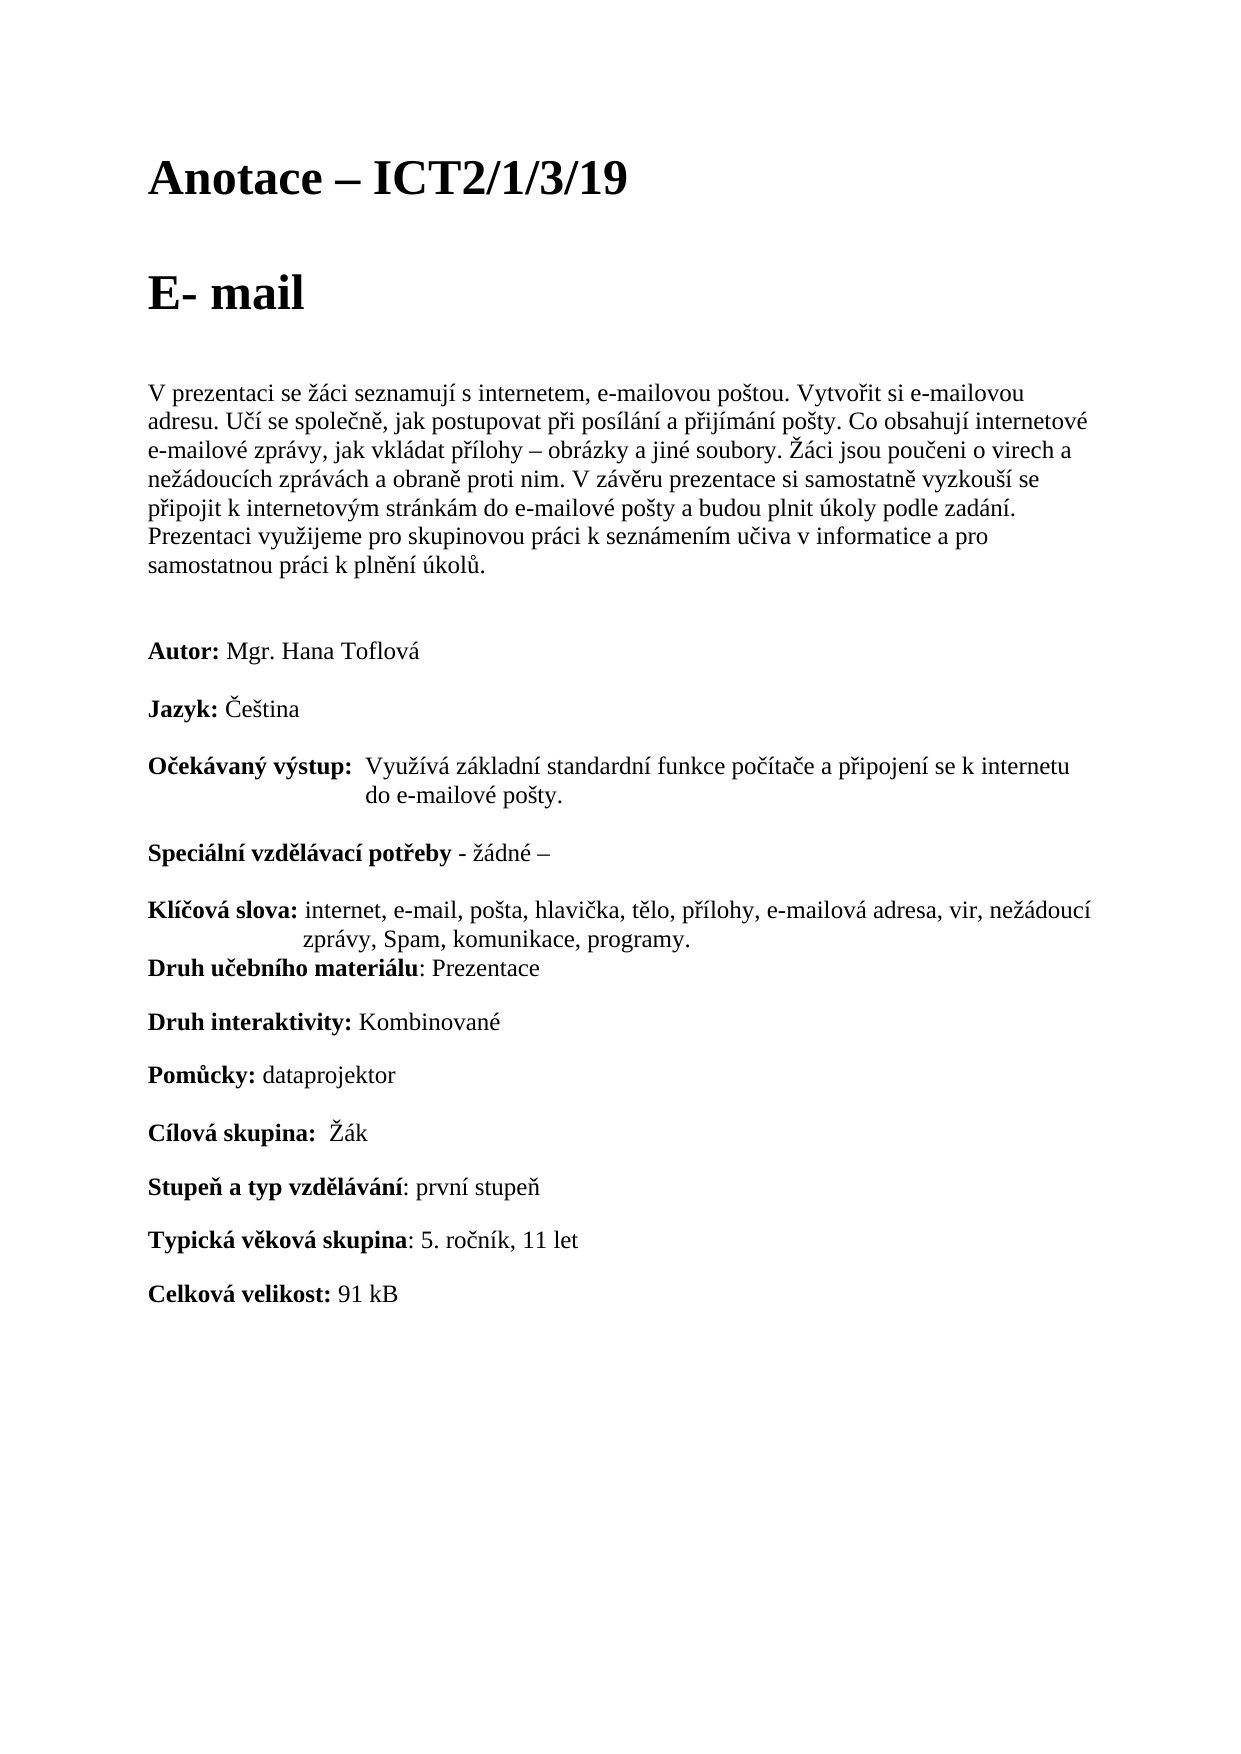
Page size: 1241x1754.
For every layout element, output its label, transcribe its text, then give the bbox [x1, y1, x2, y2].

text E- mail [148, 263, 1093, 320]
text Celková velikost: 91 kB [148, 1279, 1093, 1308]
text Autor: Mgr. Hana Toflová [148, 636, 1093, 665]
text V prezentaci se žáci seznamují s internetem, e-mailovou poštou. Vytvořit si e-mailovou adresu. Učí se společně, jak postupovat při posílání a přijímání pošty. Co obsahují internetové e-mailové zprávy, jak vkládat přílohy – obrázky a jiné soubory. Žáci jsou poučeni o virech a nežádoucích zprávách a obraně proti nim. V závěru prezentace si samostatně vyzkouší se připojit k internetovým stránkám do e-mailové pošty a budou plnit úkoly podle zadání. Prezentaci využijeme pro skupinovou práci k seznámením učiva v informatice a pro samostatnou práci k plnění úkolů. [148, 378, 1093, 607]
text Typická věková skupina: 5. ročník, 11 let [148, 1226, 1093, 1254]
text Stupeň a typ vzdělávání: první stupeň [148, 1172, 1093, 1201]
text Klíčová slova: internet, e-mail, pošta, hlavička, tělo, přílohy, e-mailová adresa, vir, nežádoucí zprávy, Spam, komunikace, programy. [148, 895, 1093, 953]
text Očekávaný výstup: Využívá základní standardní funkce počítače a připojení se k internetu do e-mailové pošty. [148, 751, 1093, 809]
text Jazyk: Čeština [148, 694, 1093, 723]
text Cílová skupina: Žák [148, 1118, 1093, 1147]
text Speciální vzdělávací potřeby - žádné – [148, 838, 1093, 866]
text Druh učebního materiálu: Prezentace [148, 953, 1093, 981]
text Anotace – ICT2/1/3/19 [148, 148, 1093, 205]
text Pomůcky: dataprojektor [148, 1060, 1093, 1089]
text Druh interaktivity: Kombinované [148, 1007, 1093, 1035]
